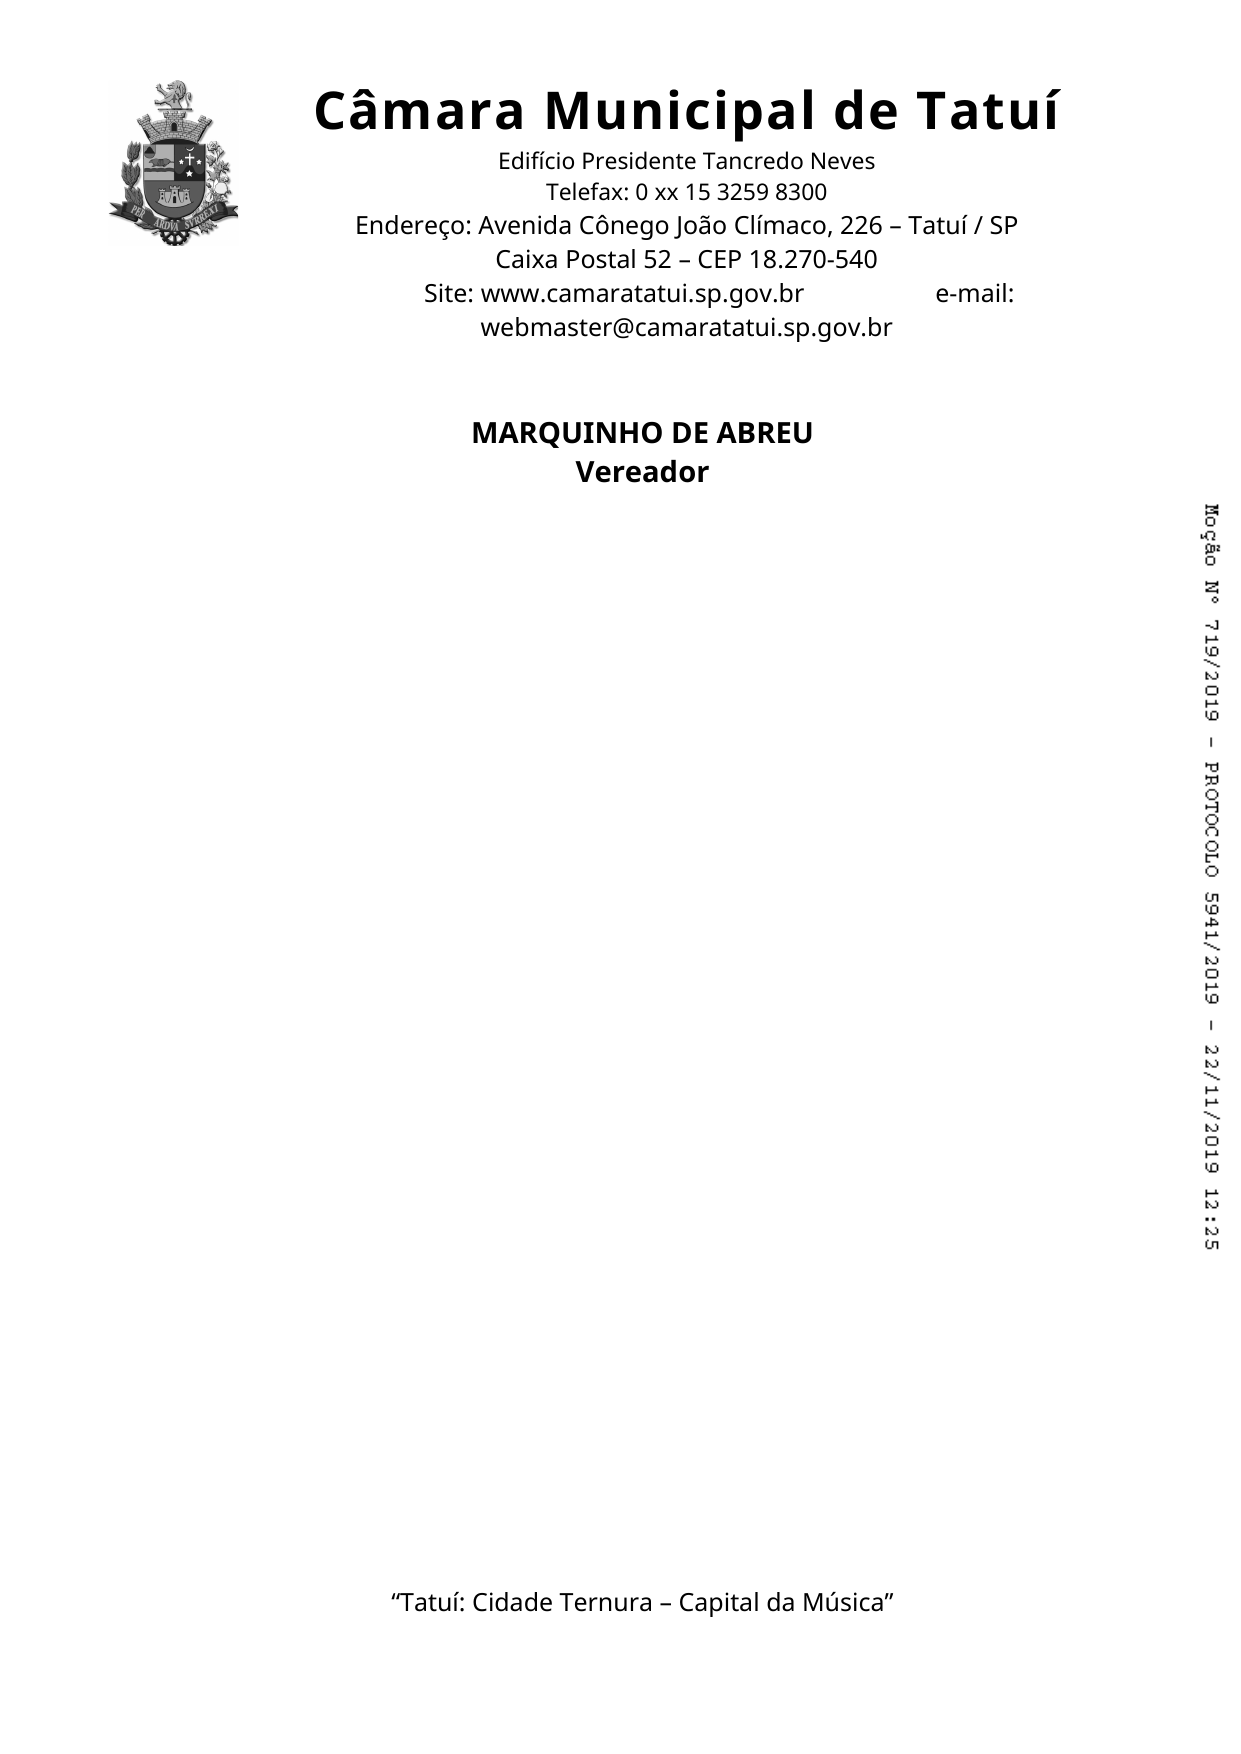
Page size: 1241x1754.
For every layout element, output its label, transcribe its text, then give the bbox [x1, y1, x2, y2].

text MARQUINHO DE ABREU [133, 412, 1152, 452]
picture [1177, 500, 1241, 1254]
text Vereador [133, 452, 1152, 491]
